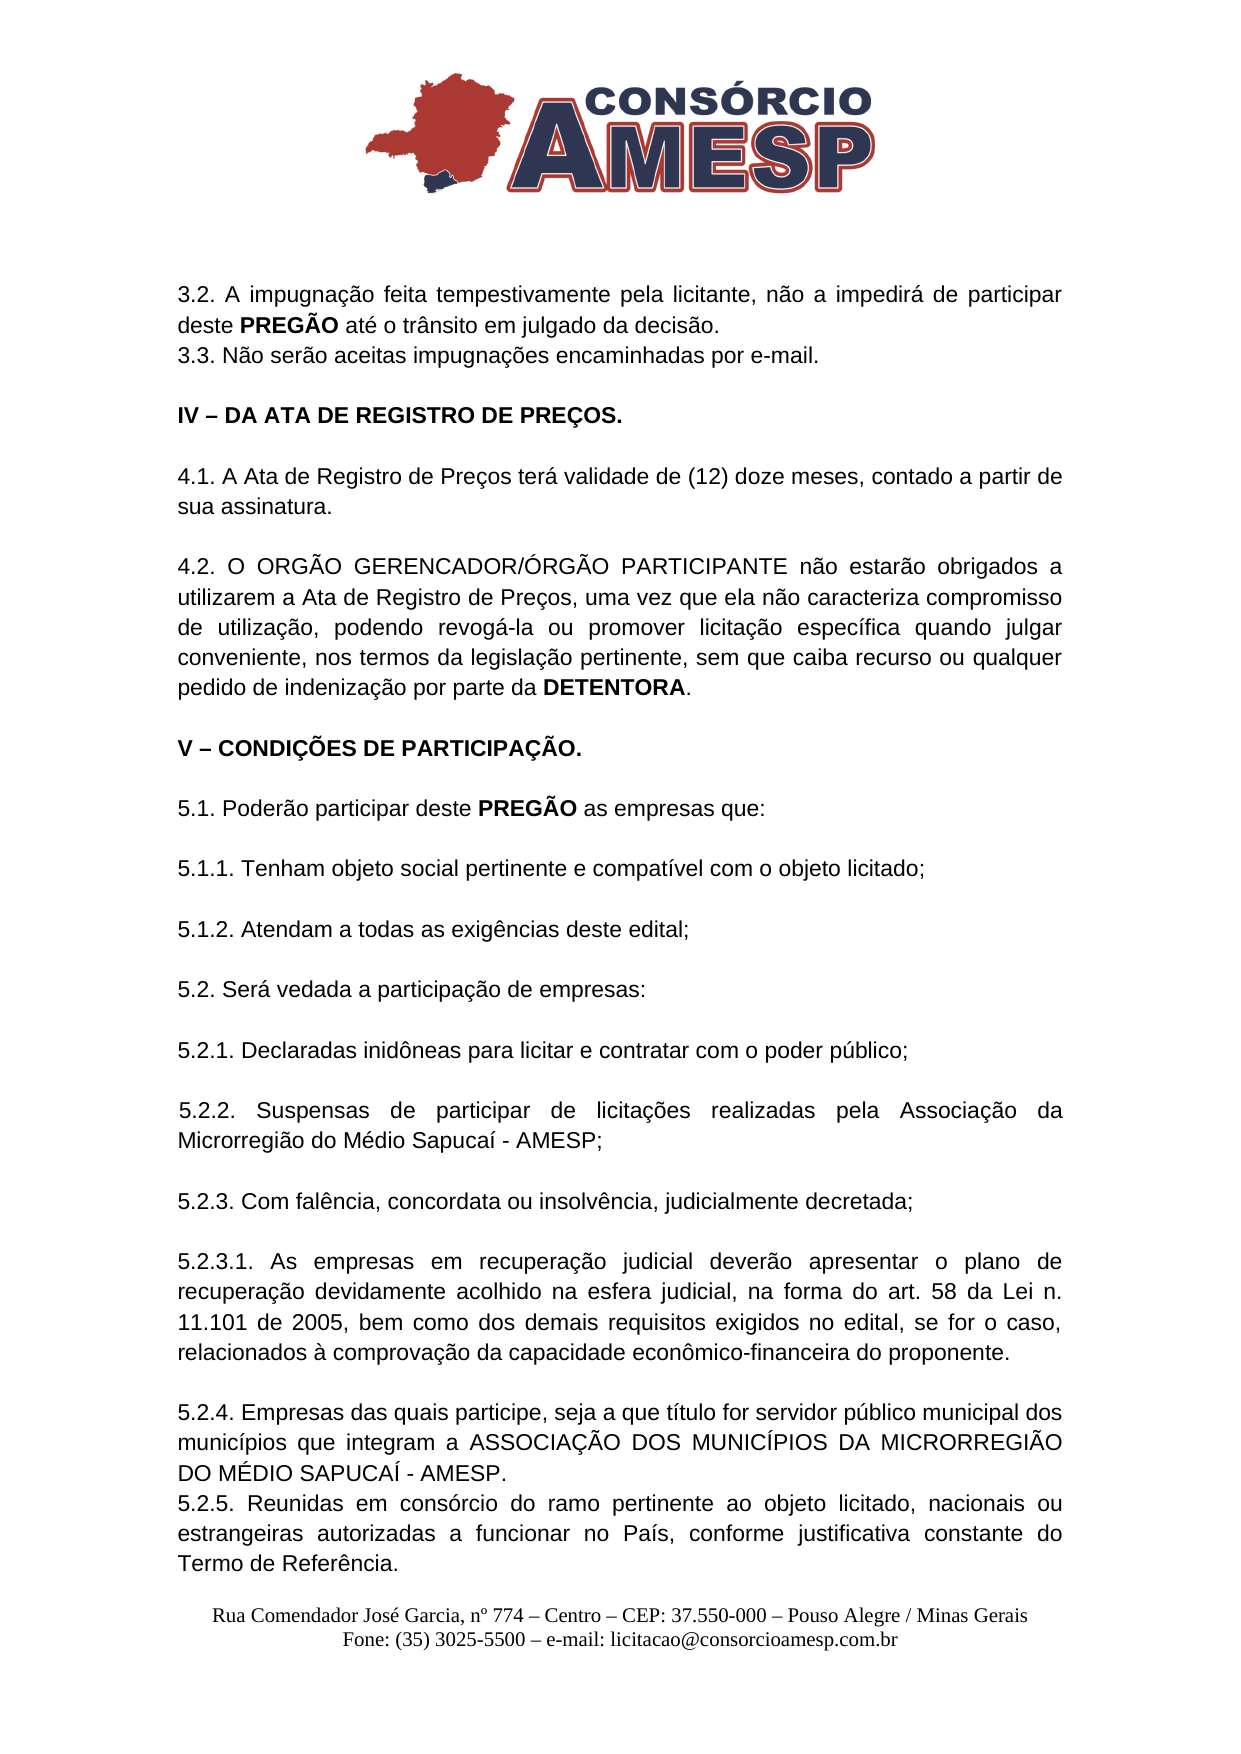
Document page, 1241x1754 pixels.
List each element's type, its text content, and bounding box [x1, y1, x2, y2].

text 5.1. Poderão participar deste PREGÃO as empresas que: [177, 795, 1063, 821]
text 5.2.4. Empresas das quais participe, seja a que título for servidor público municipal dos municípios que integram a ASSOCIAÇÃO DOS MUNICÍPIOS DA MICRORREGIÃO DO MÉDIO SAPUCAÍ - AMESP. [177, 1399, 1063, 1486]
text V – CONDIÇÕES DE PARTICIPAÇÃO. [177, 734, 1063, 761]
text 3.2. A impugnação feita tempestivamente pela licitante, não a impedirá de participar deste PREGÃO até o trânsito em julgado da decisão. [177, 281, 1063, 338]
text 5.2. Será vedada a participação de empresas: [177, 976, 1063, 1002]
text 5.2.1. Declaradas inidôneas para licitar e contratar com o poder público; [177, 1037, 1063, 1063]
text 5.1.2. Atendam a todas as exigências deste edital; [177, 916, 1063, 942]
picture [365, 73, 875, 194]
text 5.2.3. Com falência, concordata ou insolvência, judicialmente decretada; [177, 1188, 1063, 1214]
text 4.1. A Ata de Registro de Preços terá validade de (12) doze meses, contado a partir de sua assinatura. [177, 463, 1063, 519]
text 3.3. Não serão aceitas impugnações encaminhadas por e-mail. [177, 342, 1063, 368]
text 5.2.3.1. As empresas em recuperação judicial deverão apresentar o plano de recuperação devidamente acolhido na esfera judicial, na forma do art. 58 da Lei n. 11.101 de 2005, bem como dos demais requisitos exigidos no edital, se for o caso, relacionados à comprovação da capacidade econômico-financeira do proponente. [177, 1248, 1063, 1365]
text 4.2. O ORGÃO GERENCADOR/ÓRGÃO PARTICIPANTE não estarão obrigados a utilizarem a Ata de Registro de Preços, uma vez que ela não caracteriza compromisso de utilização, podendo revogá-la ou promover licitação específica quando julgar conveniente, nos termos da legislação pertinente, sem que caiba recurso ou qualquer pedido de indenização por parte da DETENTORA. [177, 553, 1063, 700]
text IV – DA ATA DE REGISTRO DE PREÇOS. [177, 402, 1063, 428]
text 5.2.2. Suspensas de participar de licitações realizadas pela Associação da Microrregião do Médio Sapucaí - AMESP; [177, 1097, 1063, 1153]
text 5.2.5. Reunidas em consórcio do ramo pertinente ao objeto licitado, nacionais ou estrangeiras autorizadas a funcionar no País, conforme justificativa constante do Termo de Referência. [177, 1490, 1063, 1576]
text 5.1.1. Tenham objeto social pertinente e compatível com o objeto licitado; [177, 855, 1063, 882]
